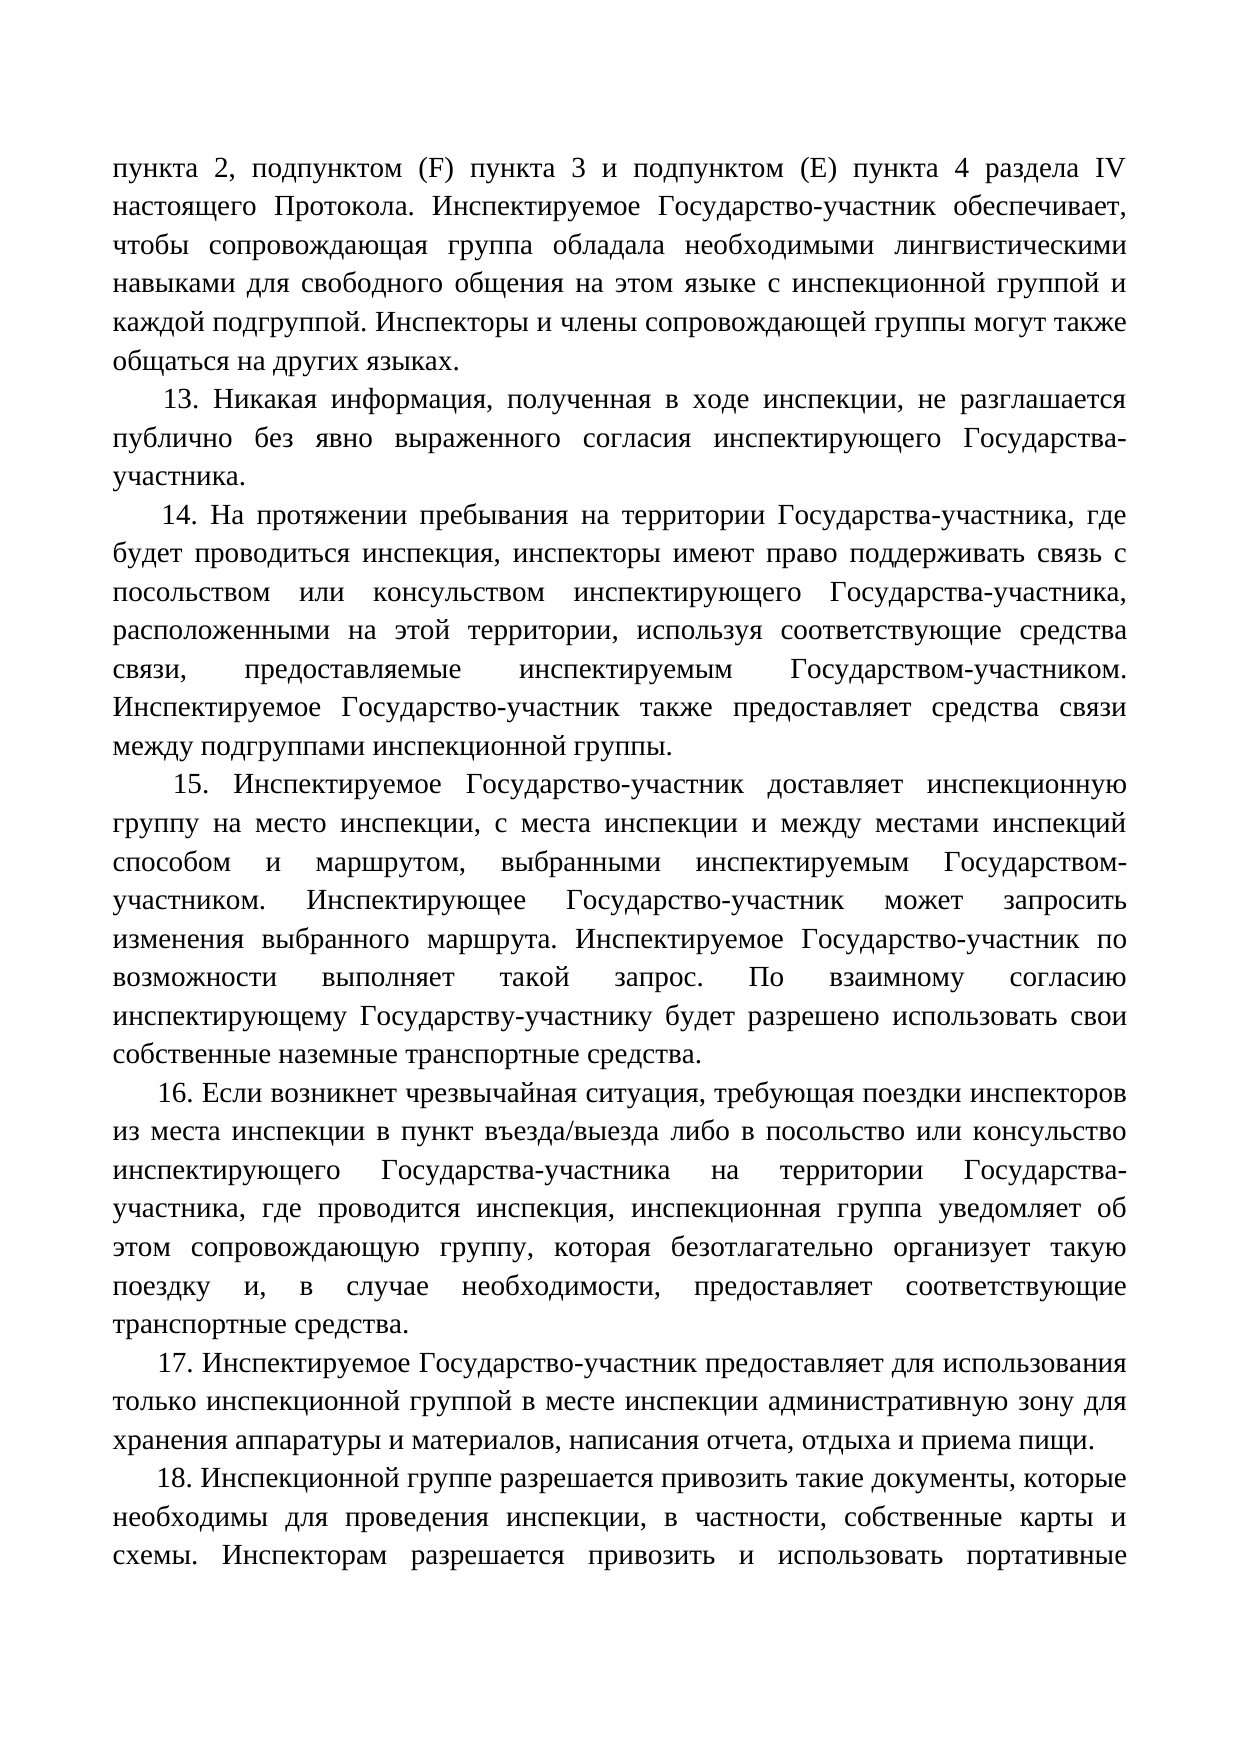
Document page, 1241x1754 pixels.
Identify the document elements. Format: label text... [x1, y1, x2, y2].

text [112, 1460, 1128, 1571]
text 13. Никакая информация, полученная в ходе инспекции, не разглашается публично без явно выраженного согласия инспектирующего Государства-участника. [112, 381, 1128, 492]
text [112, 150, 1128, 376]
text 15. Инспектируемое Государство-участник доставляет инспекционную группу на место инспекции, с места инспекции и между местами инспекций способом и маршрутом, выбранными инспектируемым Государством-участником. Инспектирующее Государство-участник может запросить изменения выбранного маршрута. Инспектируемое Государство-участник по возможности выполняет такой запрос. По взаимному согласию инспектирующему Государству-участнику будет разрешено использовать свои собственные наземные транспортные средства. [112, 767, 1128, 1070]
text 17. Инспектируемое Государство-участник предоставляет для использования только инспекционной группой в месте инспекции административную зону для хранения аппаратуры и материалов, написания отчета, отдыха и приема пищи. [112, 1345, 1128, 1455]
text 14. На протяжении пребывания на территории Государства-участника, где будет проводиться инспекция, инспекторы имеют право поддерживать связь с посольством или консульством инспектирующего Государства-участника, расположенными на этой территории, используя соответствующие средства связи, предоставляемые инспектируемым Государством-участником. Инспектируемое Государство-участник также предоставляет средства связи между подгруппами инспекционной группы. [112, 497, 1128, 762]
text 16. Если возникнет чрезвычайная ситуация, требующая поездки инспекторов из места инспекции в пункт въезда/выезда либо в посольство или консульство инспектирующего Государства-участника на территории Государства-участника, где проводится инспекция, инспекционная группа уведомляет об этом сопровождающую группу, которая безотлагательно организует такую поездку и, в случае необходимости, предоставляет соответствующие транспортные средства. [112, 1075, 1128, 1340]
